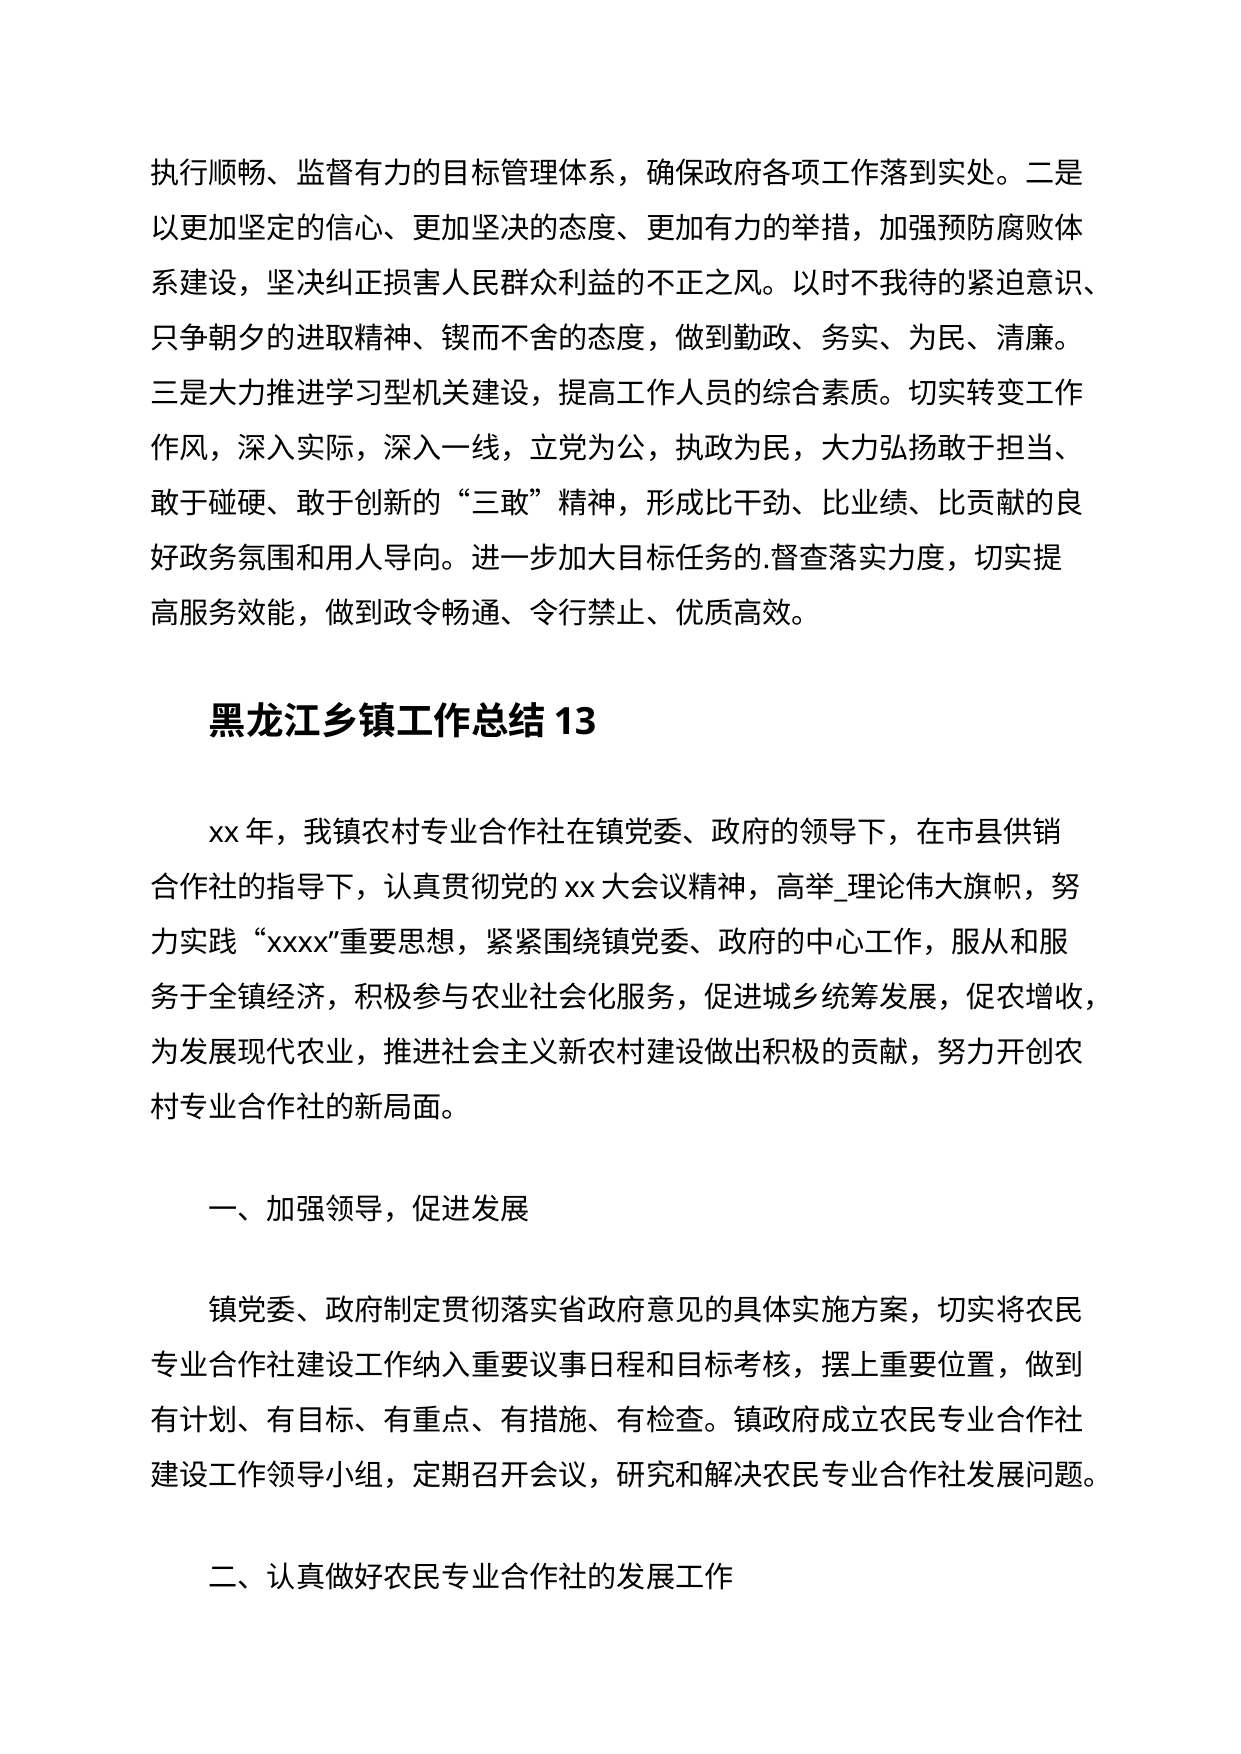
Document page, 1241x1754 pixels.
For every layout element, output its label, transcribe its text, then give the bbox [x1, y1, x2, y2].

text 二、认真做好农民专业合作社的发展工作 [150, 1553, 1090, 1596]
text 镇党委、政府制定贯彻落实省政府意见的具体实施方案，切实将农民专业合作社建设工作纳入重要议事日程和目标考核，摆上重要位置，做到有计划、有目标、有重点、有措施、有检查。镇政府成立农民专业合作社建设工作领导小组，定期召开会议，研究和解决农民专业合作社发展问题。 [150, 1287, 1090, 1494]
text xx年，我镇农村专业合作社在镇党委、政府的领导下，在市县供销合作社的指导下，认真贯彻党的xx大会议精神，高举_理论伟大旗帜，努力实践“xxxx”重要思想，紧紧围绕镇党委、政府的中心工作，服从和服务于全镇经济，积极参与农业社会化服务，促进城乡统筹发展，促农增收，为发展现代农业，推进社会主义新农村建设做出积极的贡献，努力开创农村专业合作社的新局面。 [150, 809, 1090, 1126]
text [150, 150, 1090, 632]
text 一、加强领导，促进发展 [150, 1185, 1090, 1227]
text 黑龙江乡镇工作总结13 [150, 691, 1090, 746]
